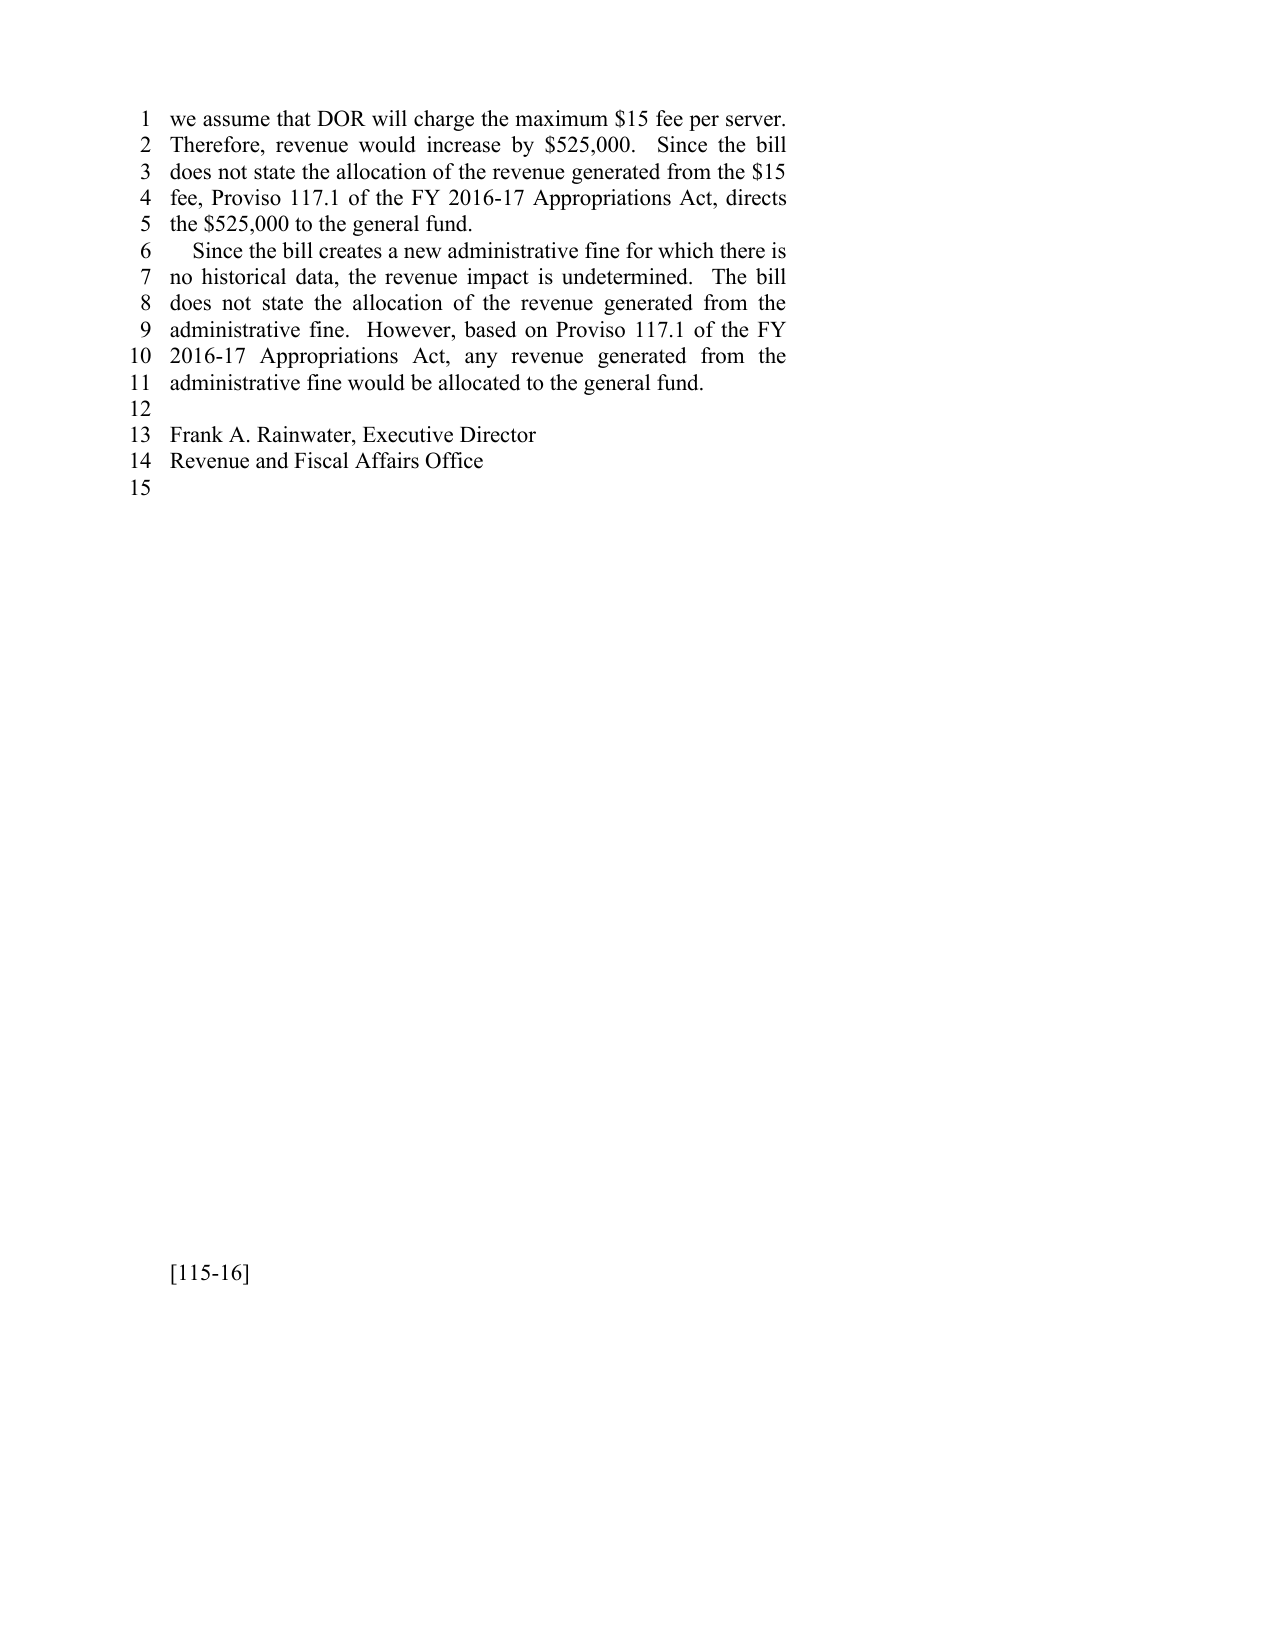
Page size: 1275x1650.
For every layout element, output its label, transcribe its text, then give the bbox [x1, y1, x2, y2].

text Frank A. Rainwater, Executive Director [169, 421, 787, 448]
text Revenue and Fiscal Affairs Office [169, 448, 787, 474]
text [169, 105, 787, 237]
text Since the bill creates a new administrative fine for which there is no historical data, the revenue impact is undetermined. The bill does not state the allocation of the revenue generated from the administrative fine. However, based on Proviso 117.1 of the FY 2016-17 Appropriations Act, any revenue generated from the administrative fine would be allocated to the general fund. [169, 237, 787, 395]
